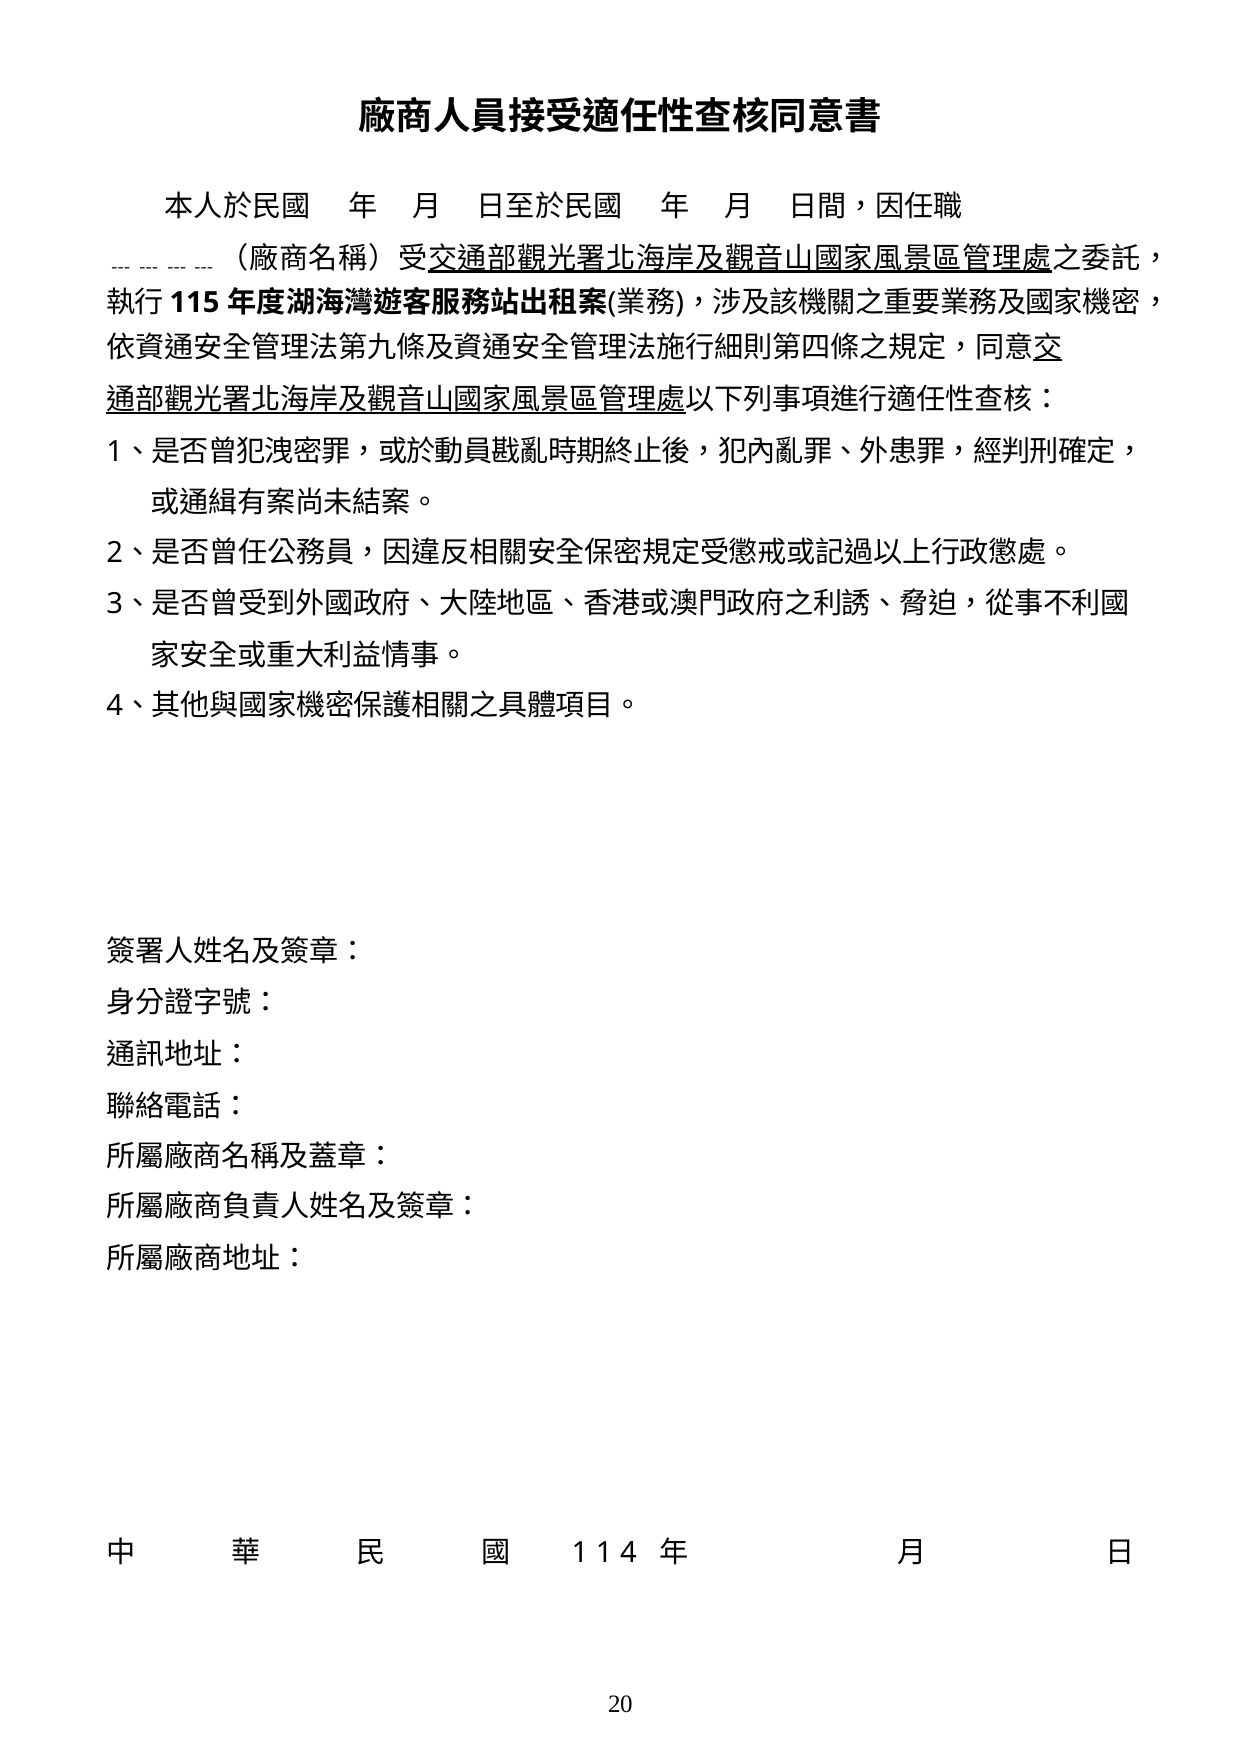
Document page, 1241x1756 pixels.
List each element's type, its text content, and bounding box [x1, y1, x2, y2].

text ﹍﹍﹍﹍（廠商名稱）受交通部觀光署北海岸及觀音山國家風景區管理處之委託，執行 115 年度湖海灣遊客服務站出租案(業務)，涉及該機關之重要業務及國家機密，依資通安全管理法第九條及資通安全管理法施行細則第四條之規定，同意交 [106, 234, 1141, 365]
text 所屬廠商名稱及蓋章： [106, 1134, 1166, 1174]
text 本人於民國 年 月 日至於民國 年 月 日間，因任職 [164, 183, 1166, 225]
text 所屬廠商負責人姓名及簽章：所屬廠商地址： [106, 1183, 486, 1277]
text 4、其他與國家機密保護相關之具體項目。 [106, 683, 1166, 724]
text 中 華 民 國 1 1 4 年 月 日 [106, 1529, 1166, 1571]
text 1、是否曾犯洩密罪，或於動員戡亂時期終止後，犯內亂罪、外患罪，經判刑確定，或通緝有案尚未結案。 [106, 427, 1141, 521]
text 通訊地址：聯絡電話： [106, 1031, 252, 1124]
text 廠商人員接受適任性查核同意書 [74, 83, 1166, 141]
text 2、是否曾任公務員，因違反相關安全保密規定受懲戒或記過以上行政懲處。 [106, 530, 1166, 571]
text 通部觀光署北海岸及觀音山國家風景區管理處以下列事項進行適任性查核： [106, 376, 1166, 418]
text 簽署人姓名及簽章：身分證字號： [106, 927, 369, 1021]
text 3、是否曾受到外國政府、大陸地區、香港或澳門政府之利誘、脅迫，從事不利國家安全或重大利益情事。 [106, 580, 1134, 674]
